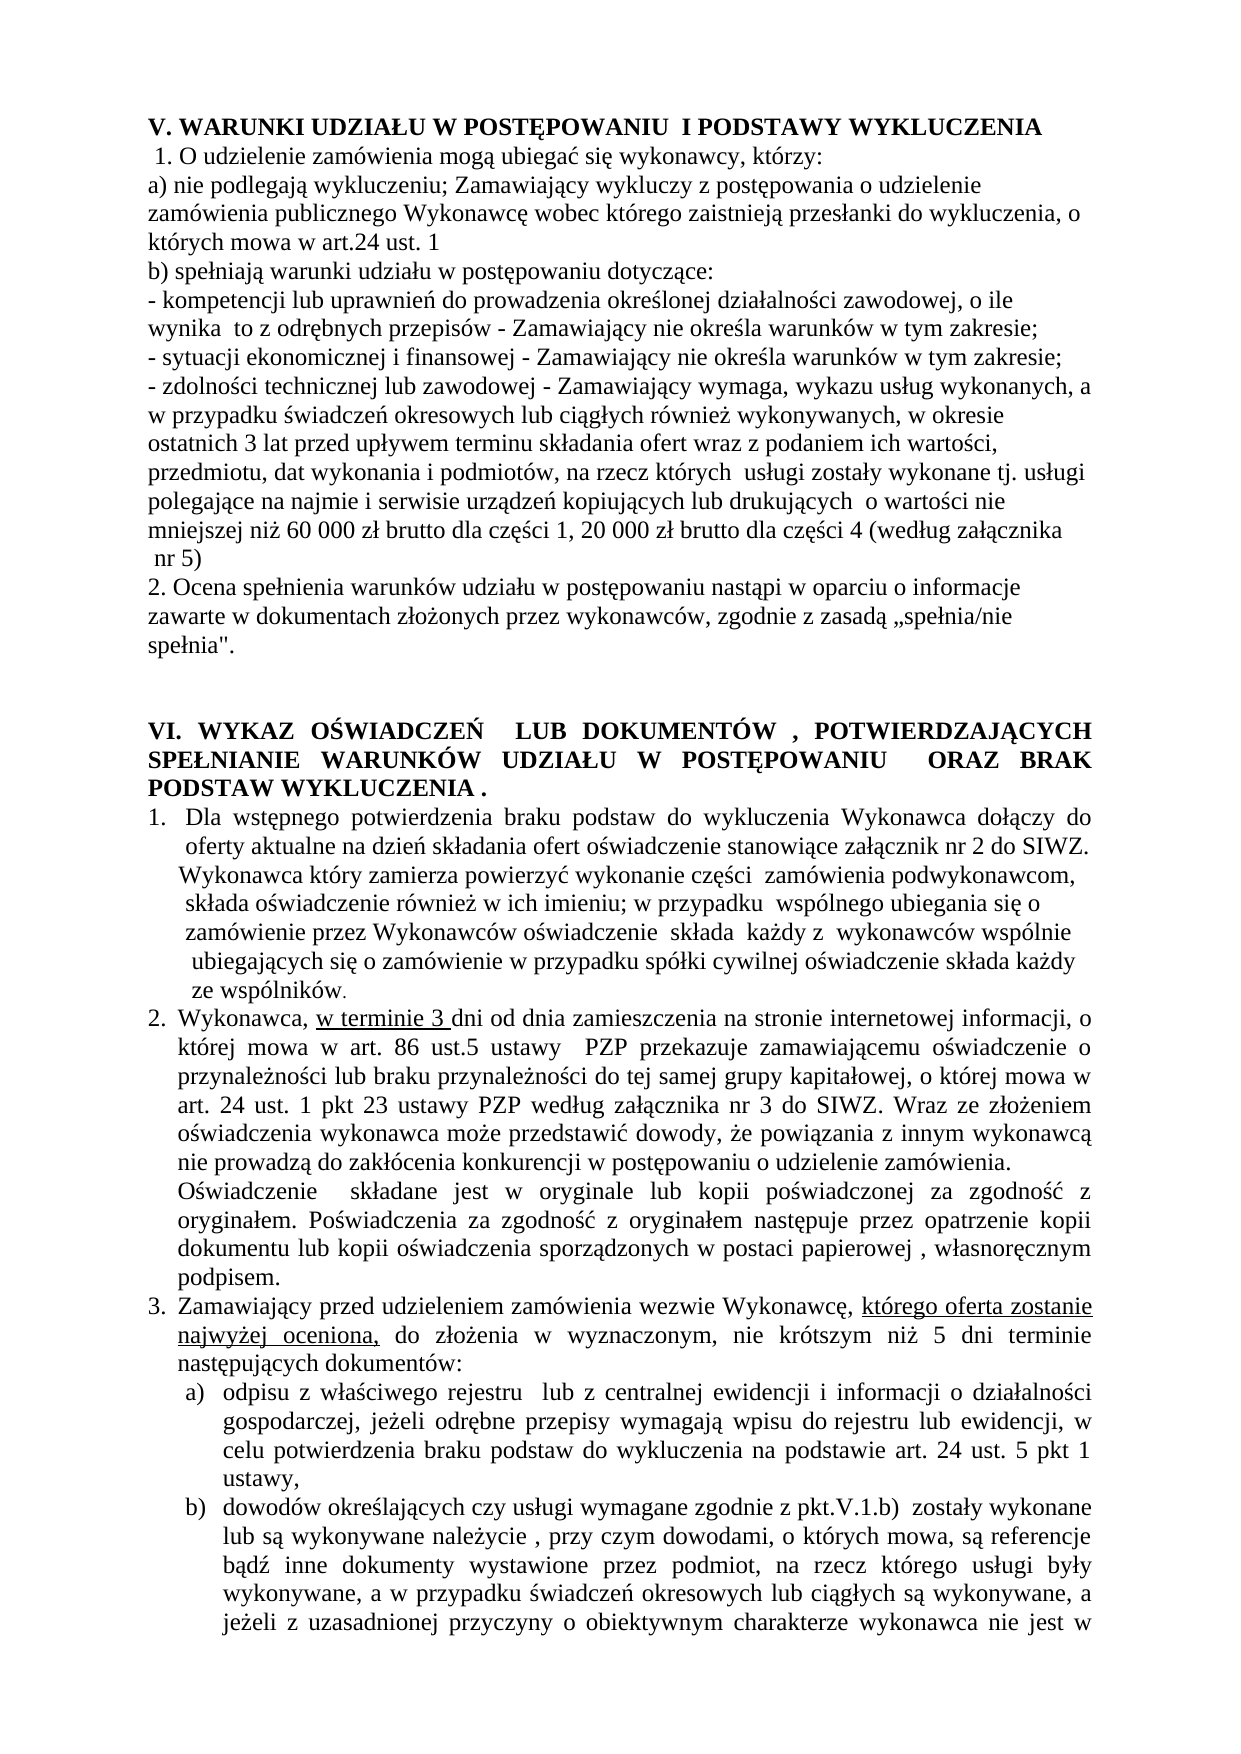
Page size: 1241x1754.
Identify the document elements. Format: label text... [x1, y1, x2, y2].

text a) nie podlegają wykluczeniu; Zamawiający wykluczy z postępowania o udzielenie zamówienia publicznego Wykonawcę wobec którego zaistnieją przesłanki do wykluczenia, o których mowa w art.24 ust. 1 [148, 170, 1092, 256]
text VI. WYKAZ OŚWIADCZEŃ LUB DOKUMENTÓW , POTWIERDZAJĄCYCH SPEŁNIANIE WARUNKÓW UDZIAŁU W POSTĘPOWANIU ORAZ BRAK PODSTAW WYKLUCZENIA . [148, 716, 1092, 802]
text - sytuacji ekonomicznej i finansowej - Zamawiający nie określa warunków w tym zakresie; [148, 342, 1092, 371]
text Wykonawca który zamierza powierzyć wykonanie części zamówienia podwykonawcom, [148, 860, 1092, 888]
text składa oświadczenie również w ich imieniu; w przypadku wspólnego ubiegania się o [148, 888, 1092, 917]
text - zdolności technicznej lub zawodowej - Zamawiający wymaga, wykazu usług wykonanych, a w przypadku świadczeń okresowych lub ciągłych również wykonywanych, w okresie ostatnich 3 lat przed upływem terminu składania ofert wraz z podaniem ich wartości, przedmiotu, dat wykonania i podmiotów, na rzecz których usługi zostały wykonane tj. usługi polegające na najmie i serwisie urządzeń kopiujących lub drukujących o wartości nie mniejszej niż 60 000 zł brutto dla części 1, 20 000 zł brutto dla części 4 (według załącznika [148, 371, 1092, 543]
text 2. Ocena spełnienia warunków udziału w postępowaniu nastąpi w oparciu o informacje zawarte w dokumentach złożonych przez wykonawców, zgodnie z zasadą „spełnia/nie spełnia". [148, 572, 1092, 658]
text b) spełniają warunki udziału w postępowaniu dotyczące: [148, 256, 1092, 285]
list Zamawiający przed udzieleniem zamówienia wezwie Wykonawcę, którego oferta zostanie najwyżej oceniona, do złożenia w wyznaczonym, nie krótszym niż 5 dni terminie następujących dokumentów: [148, 1291, 1092, 1377]
text ubiegających się o zamówienie w przypadku spółki cywilnej oświadczenie składa każdy [148, 946, 1092, 975]
text nr 5) [148, 543, 1092, 572]
list Wykonawca, w terminie 3 dni od dnia zamieszczenia na stronie internetowej informacji, o której mowa w art. 86 ust.5 ustawy PZP przekazuje zamawiającemu oświadczenie o przynależności lub braku przynależności do tej samej grupy kapitałowej, o której mowa w art. 24 ust. 1 pkt 23 ustawy PZP według załącznika nr 3 do SIWZ. Wraz ze złożeniem oświadczenia wykonawca może przedstawić dowody, że powiązania z innym wykonawcą nie prowadzą do zakłócenia konkurencji w postępowaniu o udzielenie zamówienia. [148, 1003, 1092, 1176]
text V. WARUNKI UDZIAŁU W POSTĘPOWANIU I PODSTAWY WYKLUCZENIA [148, 112, 1092, 141]
text zamówienie przez Wykonawców oświadczenie składa każdy z wykonawców wspólnie [148, 917, 1092, 946]
text Oświadczenie składane jest w oryginale lub kopii poświadczonej za zgodność z oryginałem. Poświadczenia za zgodność z oryginałem następuje przez opatrzenie kopii dokumentu lub kopii oświadczenia sporządzonych w postaci papierowej , własnoręcznym podpisem. [177, 1176, 1092, 1291]
list odpisu z właściwego rejestru lub z centralnej ewidencji i informacji o działalności gospodarczej, jeżeli odrębne przepisy wymagają wpisu do rejestru lub ewidencji, w celu potwierdzenia braku podstaw do wykluczenia na podstawie art. 24 ust. 5 pkt 1 ustawy, [185, 1377, 1092, 1492]
text - kompetencji lub uprawnień do prowadzenia określonej działalności zawodowej, o ile wynika to z odrębnych przepisów - Zamawiający nie określa warunków w tym zakresie; [148, 285, 1092, 342]
text ze wspólników. [148, 975, 1092, 1003]
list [185, 1492, 1092, 1636]
list Dla wstępnego potwierdzenia braku podstaw do wykluczenia Wykonawca dołączy do oferty aktualne na dzień składania ofert oświadczenie stanowiące załącznik nr 2 do SIWZ. [148, 802, 1092, 860]
text 1. O udzielenie zamówienia mogą ubiegać się wykonawcy, którzy: [148, 141, 1092, 170]
